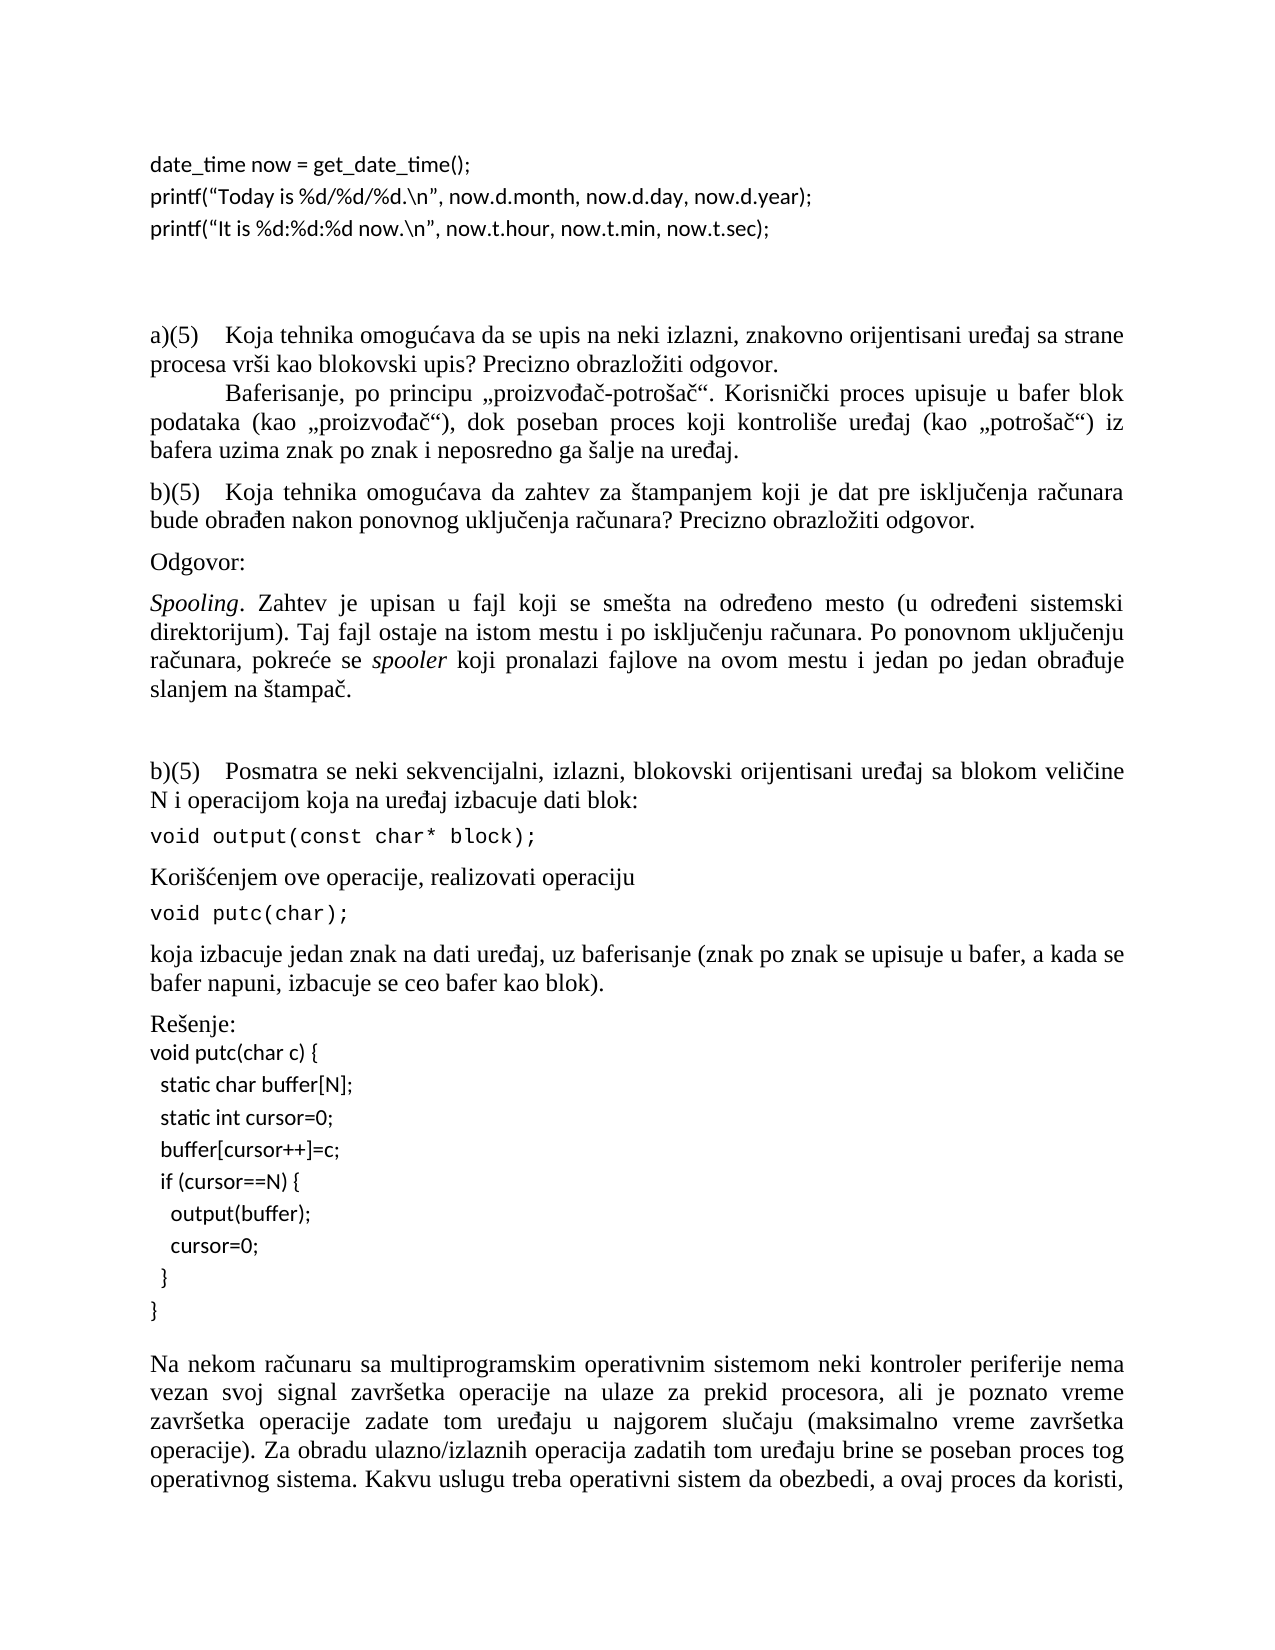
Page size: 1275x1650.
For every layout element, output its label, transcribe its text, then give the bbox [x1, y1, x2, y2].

text Korišćenjem ove operacije, realizovati operaciju [150, 862, 1125, 891]
text Baferisanje, po principu „proizvođač-potrošač“. Korisnički proces upisuje u bafer blok podataka (kao „proizvođač“), dok poseban proces koji kontroliše uređaj (kao „potrošač“) iz bafera uzima znak po znak i neposredno ga šalje na uređaj. [150, 378, 1125, 464]
text date_time now = get_date_time(); printf(“Today is %d/%d/%d.\n”, now.d.month, now.d.day, now.d.year); printf(“It is %d:%d:%d now.\n”, now.t.hour, now.t.min, now.t.sec); [150, 150, 1125, 242]
text b)(5) Posmatra se neki sekvencijalni, izlazni, blokovski orijentisani uređaj sa blokom veličine N i operacijom koja na uređaj izbacuje dati blok: [150, 756, 1125, 813]
text a)(5) Koja tehnika omogućava da se upis na neki izlazni, znakovno orijentisani uređaj sa strane procesa vrši kao blokovski upis? Precizno obrazložiti odgovor. [150, 320, 1125, 378]
text Spooling. Zahtev je upisan u fajl koji se smešta na određeno mesto (u određeni sistemski direktorijum). Taj fajl ostaje na istom mestu i po isključenju računara. Po ponovnom uključenju računara, pokreće se spooler koji pronalazi fajlove na ovom mestu i jedan po jedan obrađuje slanjem na štampač. [150, 588, 1125, 703]
text void putc(char c) { static char buffer[N]; static int cursor=0; buffer[cursor++]=c; if (cursor==N) { output(buffer); cursor=0; } } [150, 1038, 1125, 1324]
text Rešenje: [150, 1009, 1125, 1038]
text void putc(char); [150, 903, 1125, 927]
text b)(5) Koja tehnika omogućava da zahtev za štampanjem koji je dat pre isključenja računara bude obrađen nakon ponovnog uključenja računara? Precizno obrazložiti odgovor. [150, 477, 1125, 534]
text Odgovor: [150, 547, 1125, 575]
text koja izbacuje jedan znak na dati uređaj, uz baferisanje (znak po znak se upisuje u bafer, a kada se bafer napuni, izbacuje se ceo bafer kao blok). [150, 939, 1125, 997]
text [150, 1349, 1125, 1492]
text void output(const char* block); [150, 826, 1125, 849]
